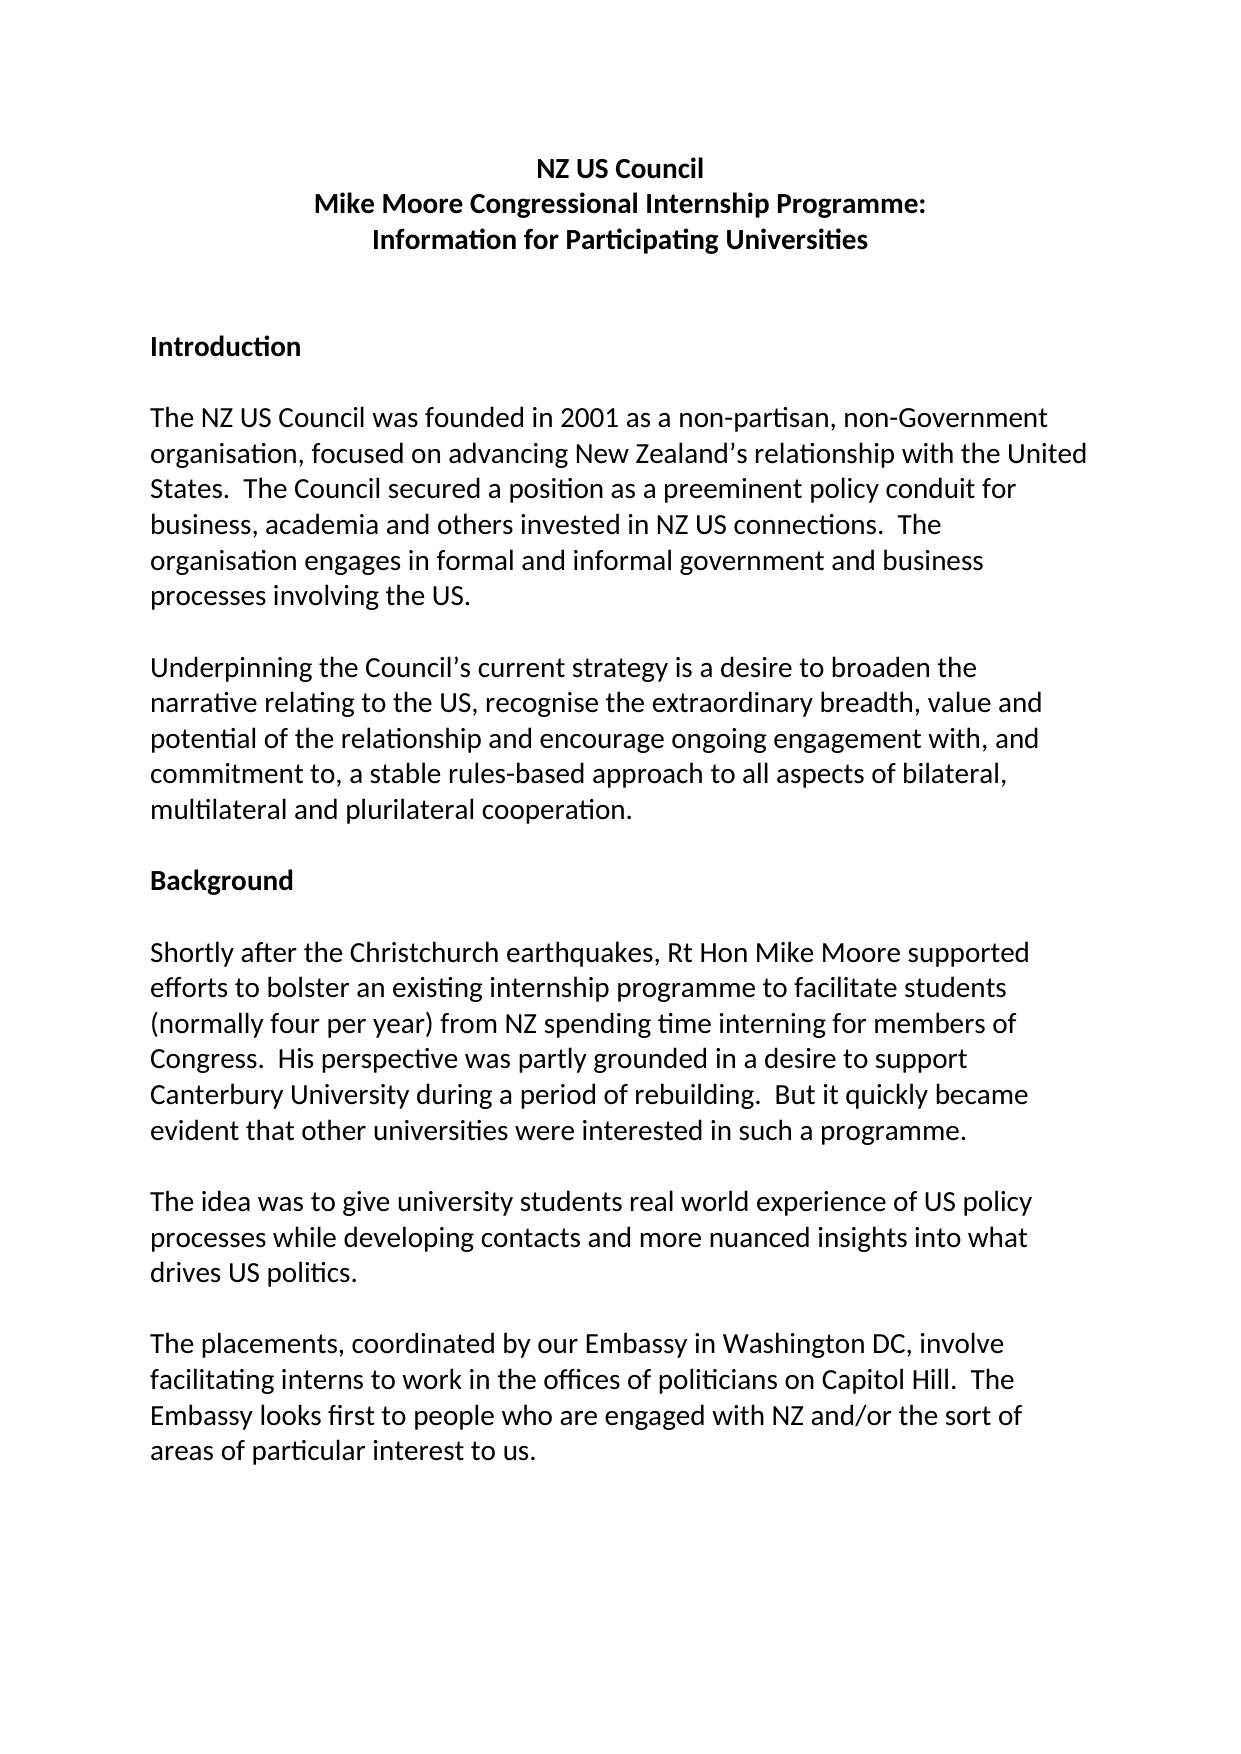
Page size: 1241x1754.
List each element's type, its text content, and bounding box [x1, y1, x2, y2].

text Shortly after the Christchurch earthquakes, Rt Hon Mike Moore supported efforts to bolster an existing internship programme to facilitate students (normally four per year) from NZ spending time interning for members of Congress. His perspective was partly grounded in a desire to support Canterbury University during a period of rebuilding. But it quickly became evident that other universities were interested in such a programme. [150, 934, 1090, 1147]
text NZ US Council [150, 150, 1090, 186]
text The NZ US Council was founded in 2001 as a non-partisan, non-Government organisation, focused on advancing New Zealand’s relationship with the United States. The Council secured a position as a preeminent policy conduit for business, academia and others invested in NZ US connections. The organisation engages in formal and informal government and business processes involving the US. [150, 399, 1090, 613]
text Mike Moore Congressional Internship Programme: [150, 186, 1090, 221]
text The idea was to give university students real world experience of US policy processes while developing contacts and more nuanced insights into what drives US politics. [150, 1183, 1090, 1290]
text Background [150, 862, 1090, 898]
text The placements, coordinated by our Embassy in Washington DC, involve facilitating interns to work in the offices of politicians on Capitol Hill. The Embassy looks first to people who are engaged with NZ and/or the sort of areas of particular interest to us. [150, 1326, 1090, 1468]
text Introduction [150, 328, 1090, 364]
text Underpinning the Council’s current strategy is a desire to broaden the narrative relating to the US, recognise the extraordinary breadth, value and potential of the relationship and encourage ongoing engagement with, and commitment to, a stable rules-based approach to all aspects of bilateral, multilateral and plurilateral cooperation. [150, 649, 1090, 827]
text Information for Participating Universities [150, 221, 1090, 257]
